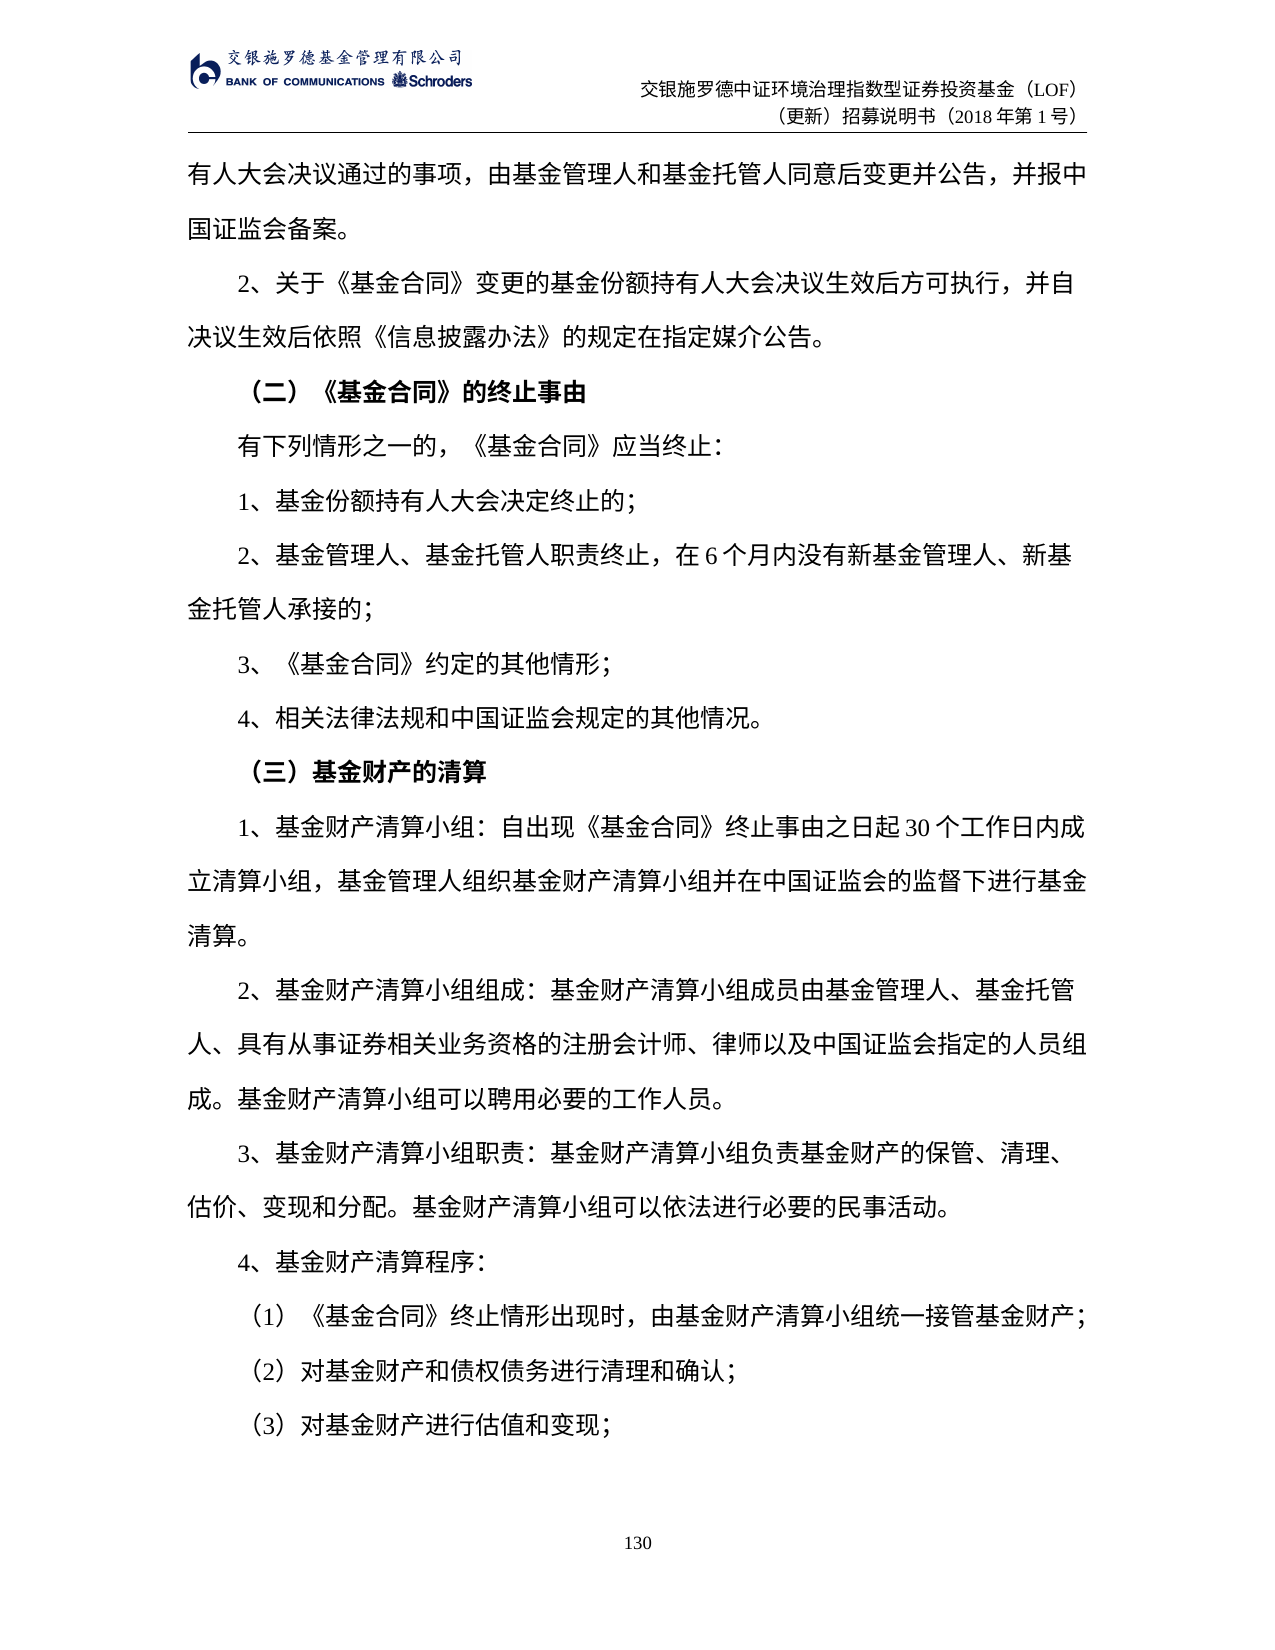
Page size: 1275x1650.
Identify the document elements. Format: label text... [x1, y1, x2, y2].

text 1、基金份额持有人大会决定终止的； [187, 481, 1087, 517]
text 2、基金财产清算小组组成：基金财产清算小组成员由基金管理人、基金托管人、具有从事证券相关业务资格的注册会计师、律师以及中国证监会指定的人员组成。基金财产清算小组可以聘用必要的工作人员。 [187, 970, 1087, 1115]
text 3、《基金合同》约定的其他情形； [187, 644, 1087, 680]
text 2、基金管理人、基金托管人职责终止，在6个月内没有新基金管理人、新基金托管人承接的； [187, 535, 1087, 626]
text （3）对基金财产进行估值和变现； [187, 1405, 1087, 1442]
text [187, 155, 1087, 245]
text 有下列情形之一的，《基金合同》应当终止： [187, 427, 1087, 463]
text 1、基金财产清算小组：自出现《基金合同》终止事由之日起30个工作日内成立清算小组，基金管理人组织基金财产清算小组并在中国证监会的监督下进行基金清算。 [187, 807, 1087, 952]
text （三）基金财产的清算 [187, 753, 1087, 789]
picture [190, 50, 472, 89]
text （1）《基金合同》终止情形出现时，由基金财产清算小组统一接管基金财产； [187, 1297, 1087, 1333]
text 3、基金财产清算小组职责：基金财产清算小组负责基金财产的保管、清理、估价、变现和分配。基金财产清算小组可以依法进行必要的民事活动。 [187, 1133, 1087, 1224]
text （二）《基金合同》的终止事由 [187, 372, 1087, 408]
text 2、关于《基金合同》变更的基金份额持有人大会决议生效后方可执行，并自决议生效后依照《信息披露办法》的规定在指定媒介公告。 [187, 263, 1087, 354]
text （2）对基金财产和债权债务进行清理和确认； [187, 1351, 1087, 1387]
text 4、基金财产清算程序： [187, 1242, 1087, 1278]
text 4、相关法律法规和中国证监会规定的其他情况。 [187, 698, 1087, 735]
